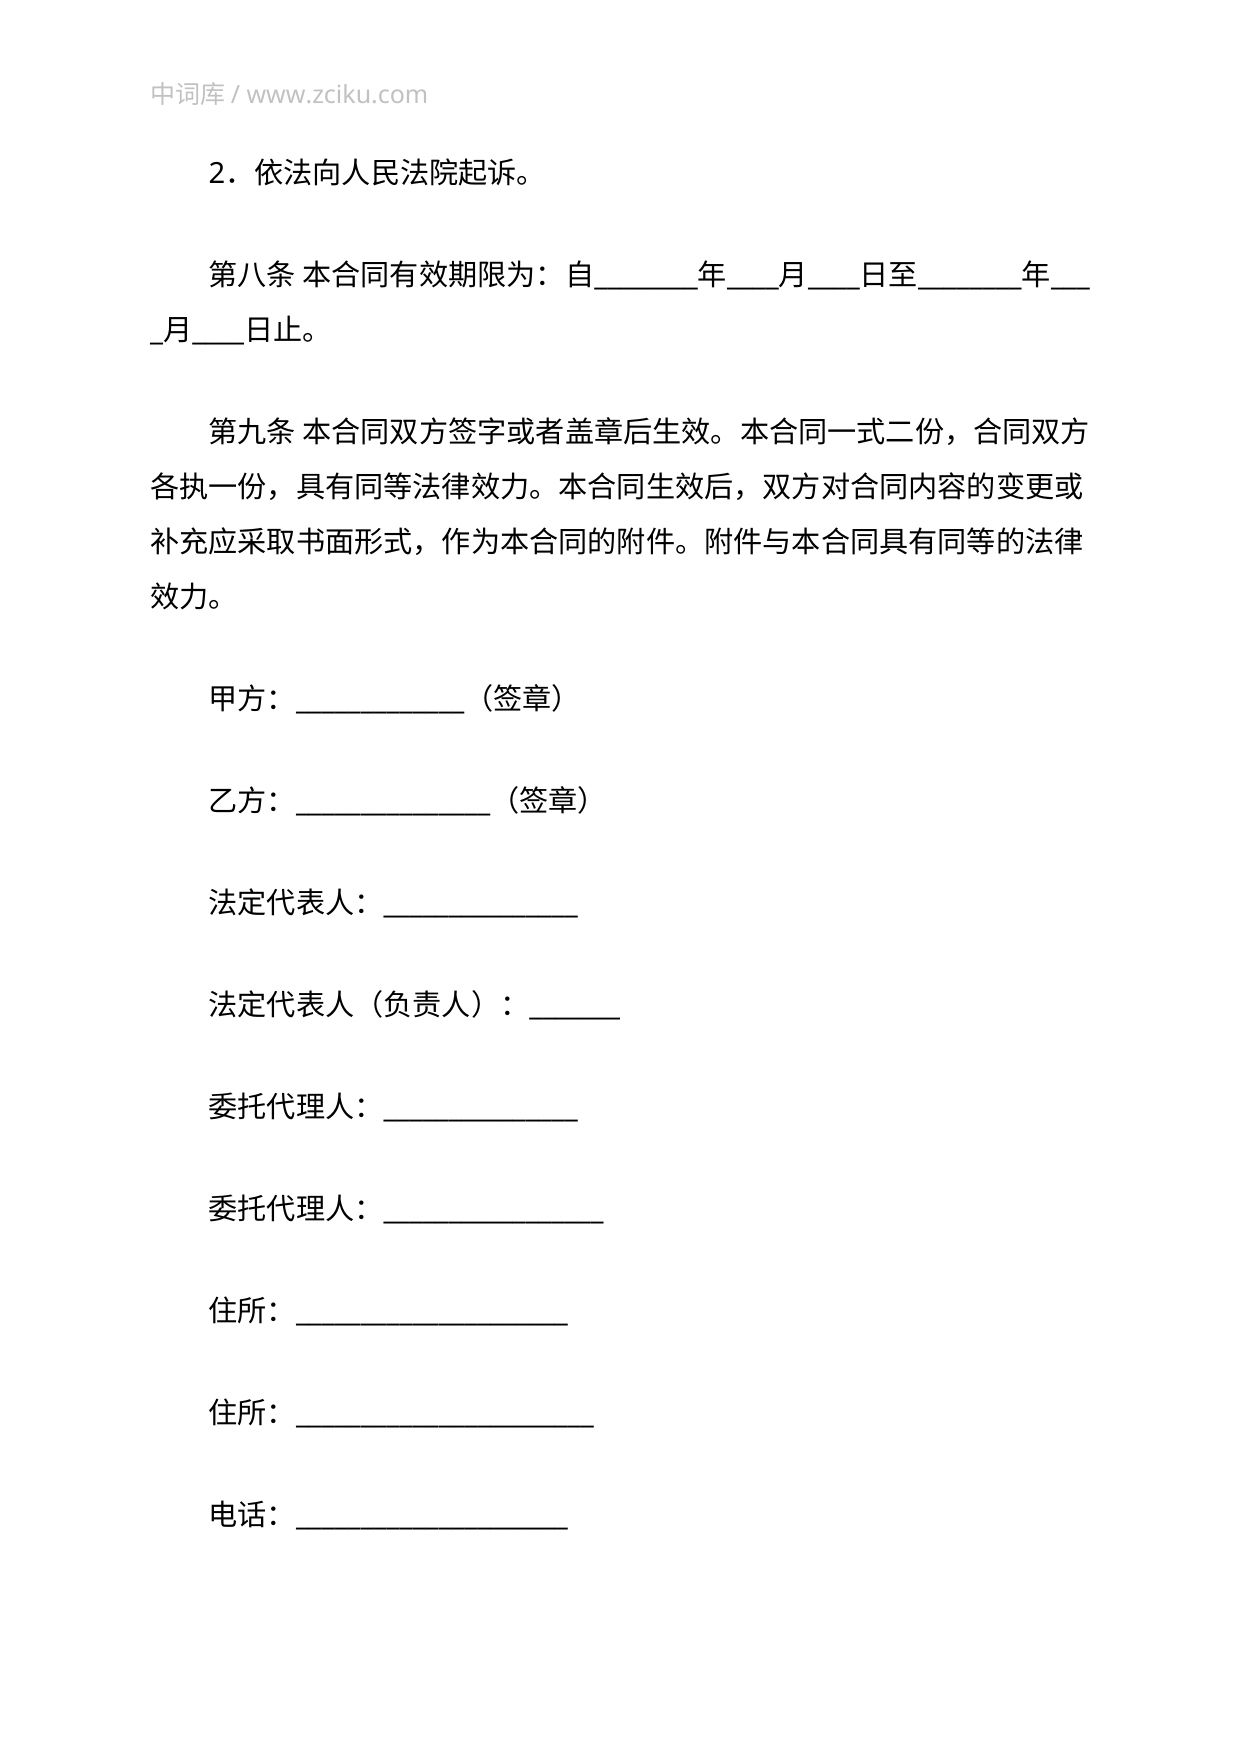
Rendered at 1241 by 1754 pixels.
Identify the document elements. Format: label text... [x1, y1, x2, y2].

text 委托代理人：_________________ [150, 1185, 1090, 1228]
text 乙方：_______________（签章） [150, 777, 1090, 820]
text 住所：_______________________ [150, 1389, 1090, 1432]
text 2．依法向人民法院起诉。 [150, 150, 1090, 192]
text 第九条 本合同双方签字或者盖章后生效。本合同一式二份，合同双方各执一份，具有同等法律效力。本合同生效后，双方对合同内容的变更或补充应采取书面形式，作为本合同的附件。附件与本合同具有同等的法律效力。 [150, 409, 1090, 616]
text 甲方：_____________（签章） [150, 675, 1090, 718]
text 电话：_____________________ [150, 1491, 1090, 1534]
text 第八条 本合同有效期限为：自________年____月____日至________年____月____日止。 [150, 252, 1090, 349]
text 法定代表人（负责人）：_______ [150, 981, 1090, 1024]
text 住所：_____________________ [150, 1287, 1090, 1330]
text 法定代表人：_______________ [150, 879, 1090, 922]
text 委托代理人：_______________ [150, 1083, 1090, 1126]
